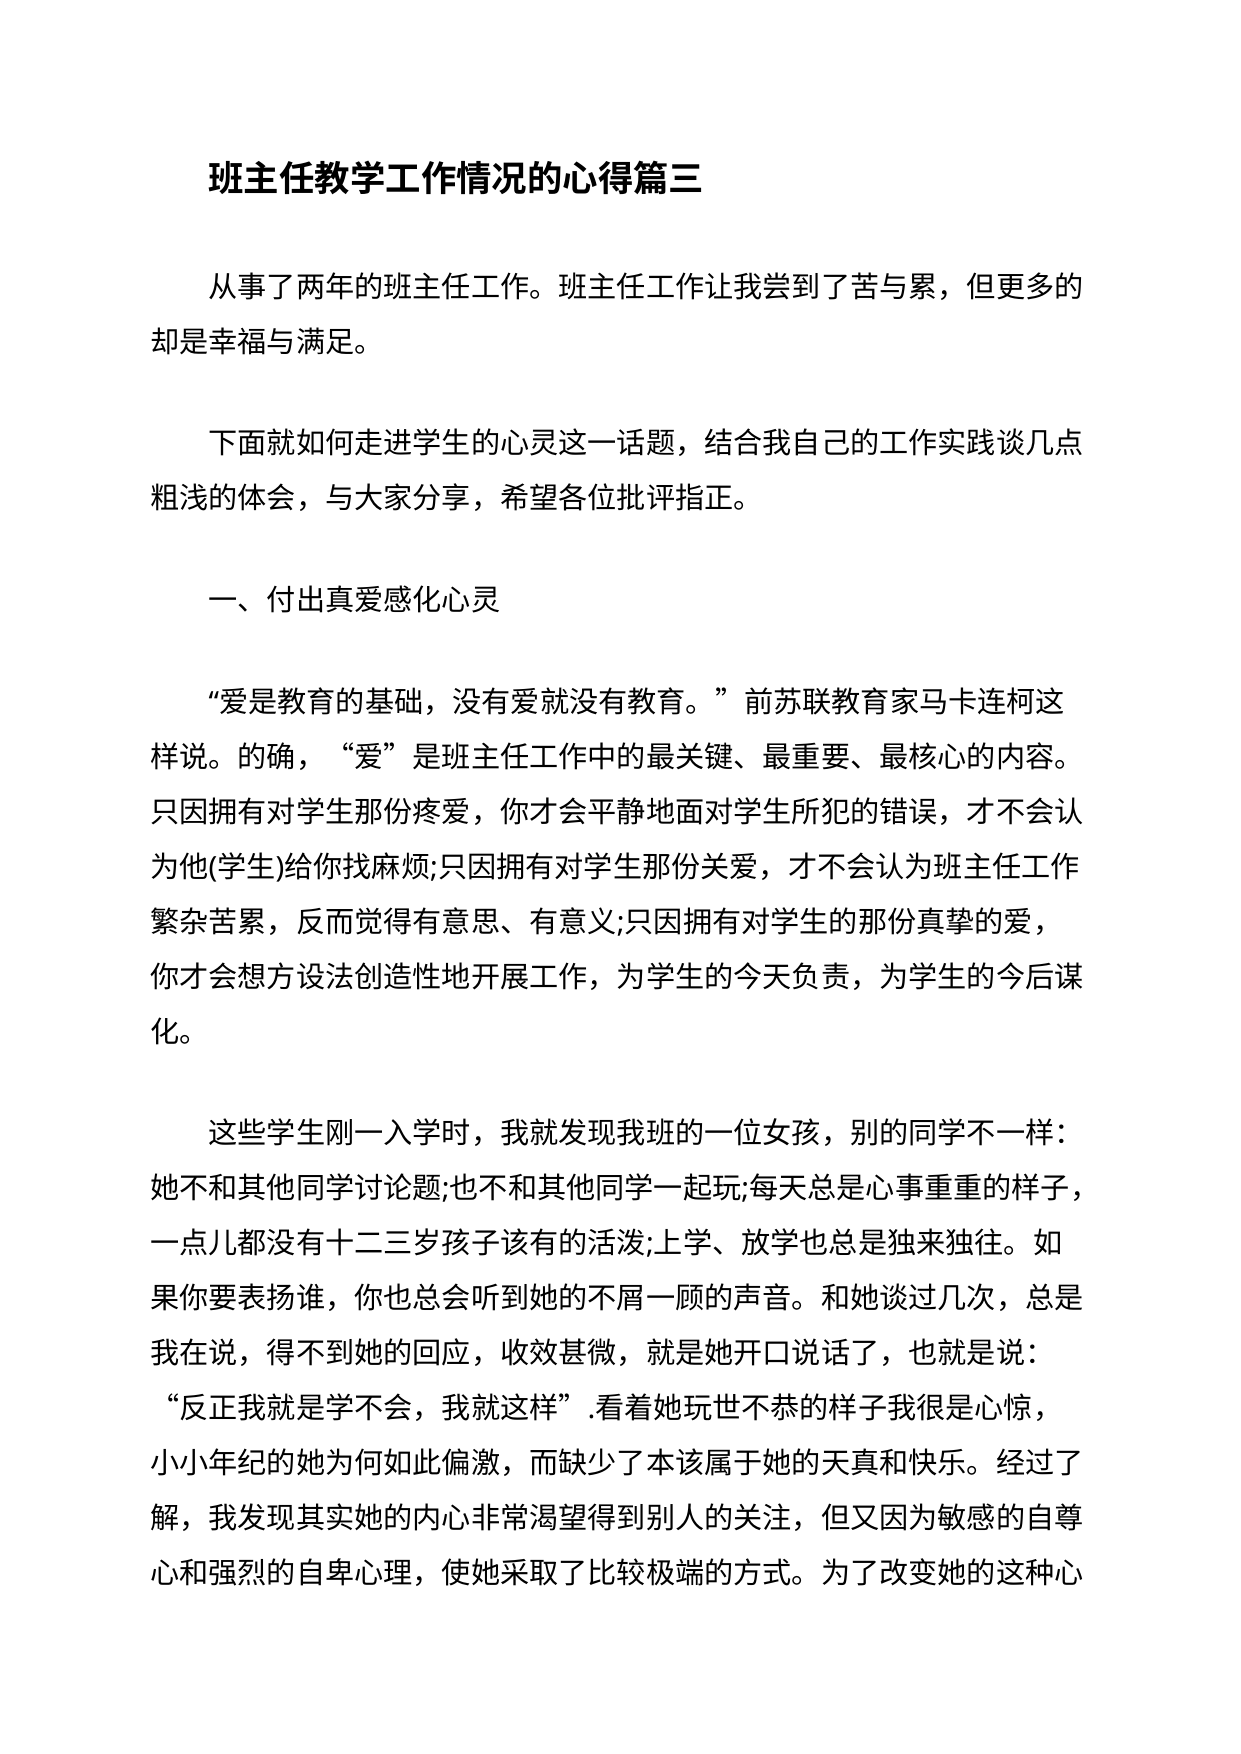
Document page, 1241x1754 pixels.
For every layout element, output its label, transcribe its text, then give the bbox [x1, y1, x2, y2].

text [150, 1110, 1090, 1592]
text 一、付出真爱感化心灵 [150, 577, 1090, 619]
text 班主任教学工作情况的心得篇三 [150, 150, 1090, 201]
text 下面就如何走进学生的心灵这一话题，结合我自己的工作实践谈几点粗浅的体会，与大家分享，希望各位批评指正。 [150, 420, 1090, 517]
text “爱是教育的基础，没有爱就没有教育。”前苏联教育家马卡连柯这样说。的确，“爱”是班主任工作中的最关键、最重要、最核心的内容。只因拥有对学生那份疼爱，你才会平静地面对学生所犯的错误，才不会认为他(学生)给你找麻烦;只因拥有对学生那份关爱，才不会认为班主任工作繁杂苦累，反而觉得有意思、有意义;只因拥有对学生的那份真挚的爱，你才会想方设法创造性地开展工作，为学生的今天负责，为学生的今后谋化。 [150, 678, 1090, 1051]
text 从事了两年的班主任工作。班主任工作让我尝到了苦与累，但更多的却是幸福与满足。 [150, 263, 1090, 361]
